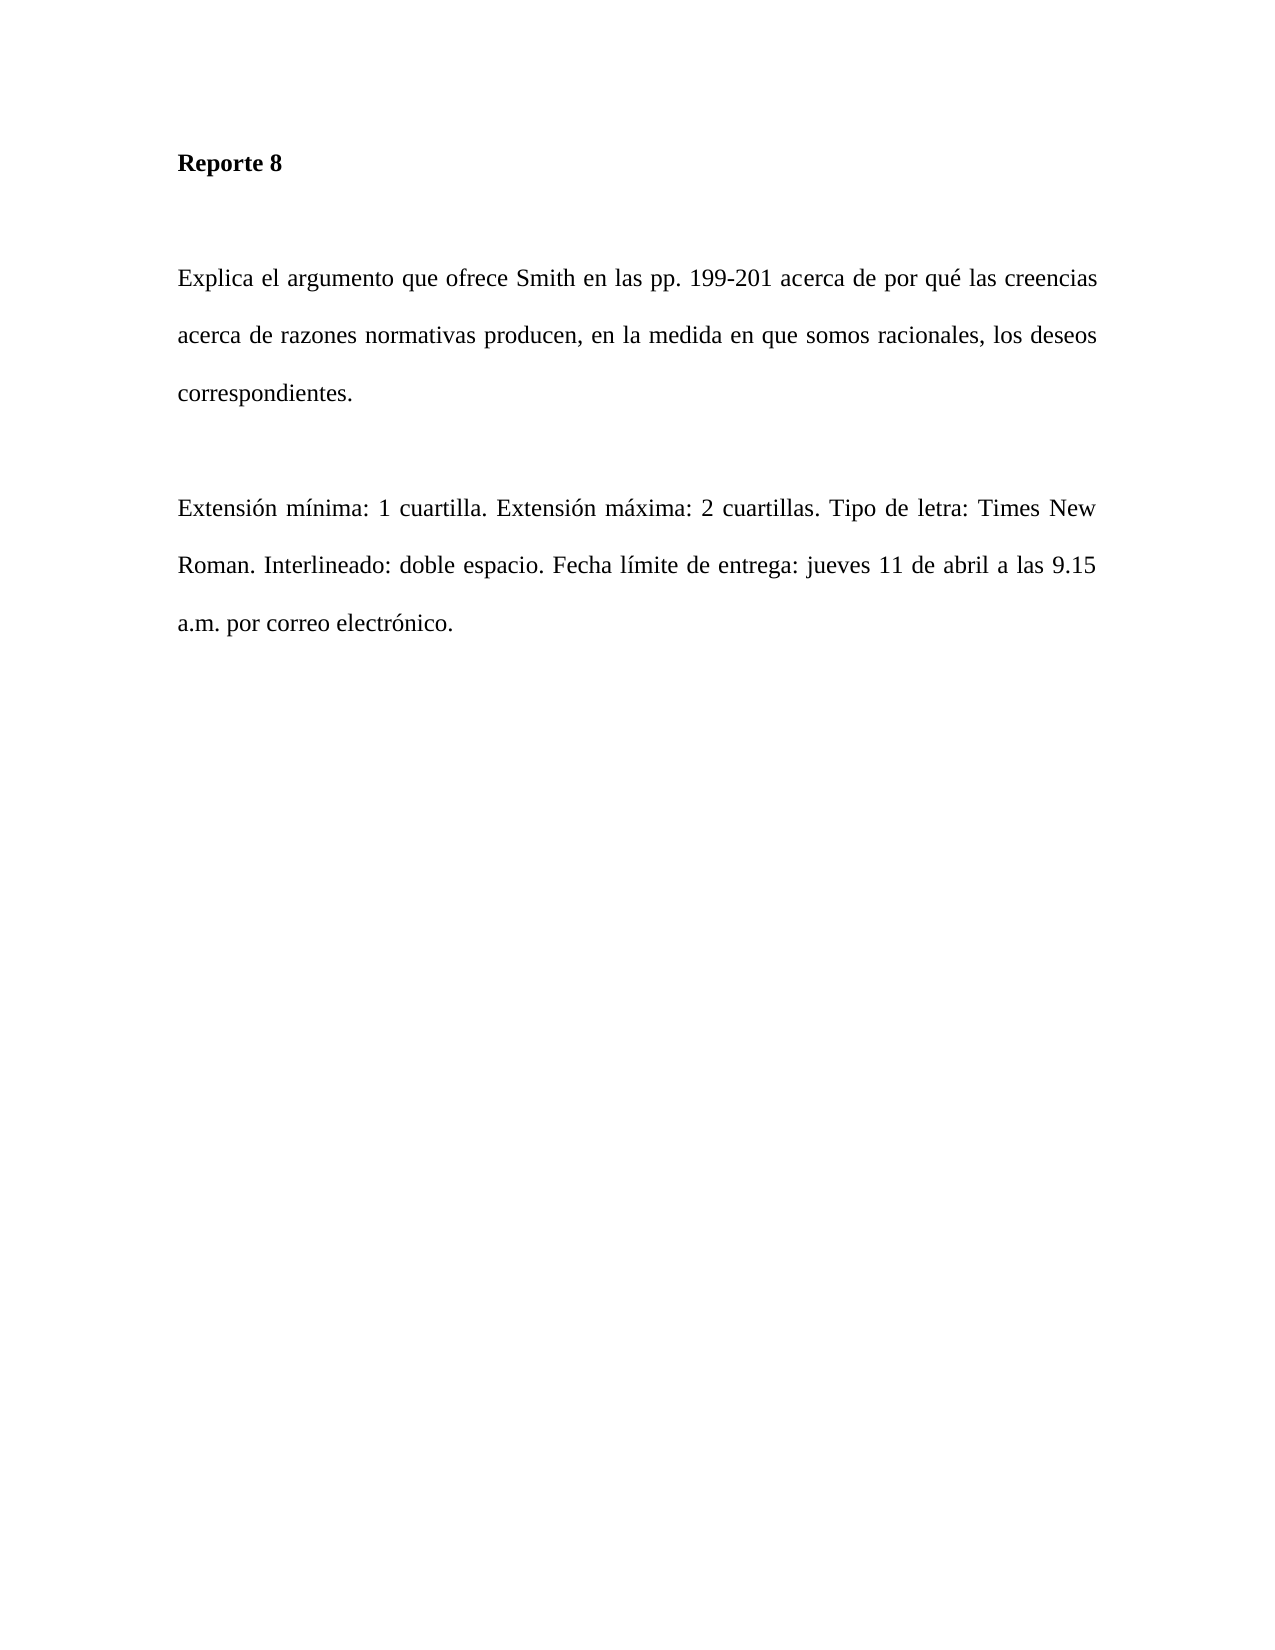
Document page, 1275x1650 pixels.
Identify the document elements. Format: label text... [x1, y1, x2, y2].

text Explica el argumento que ofrece Smith en las pp. 199-201 acerca de por qué las creencias acerca de razones normativas producen, en la medida en que somos racionales, los deseos correspondientes. [177, 263, 1098, 406]
text Reporte 8 [177, 148, 1098, 176]
text Extensión mínima: 1 cuartilla. Extensión máxima: 2 cuartillas. Tipo de letra: Times New Roman. Interlineado: doble espacio. Fecha límite de entrega: jueves 11 de abril a las 9.15 a.m. por correo electrónico. [177, 493, 1098, 636]
